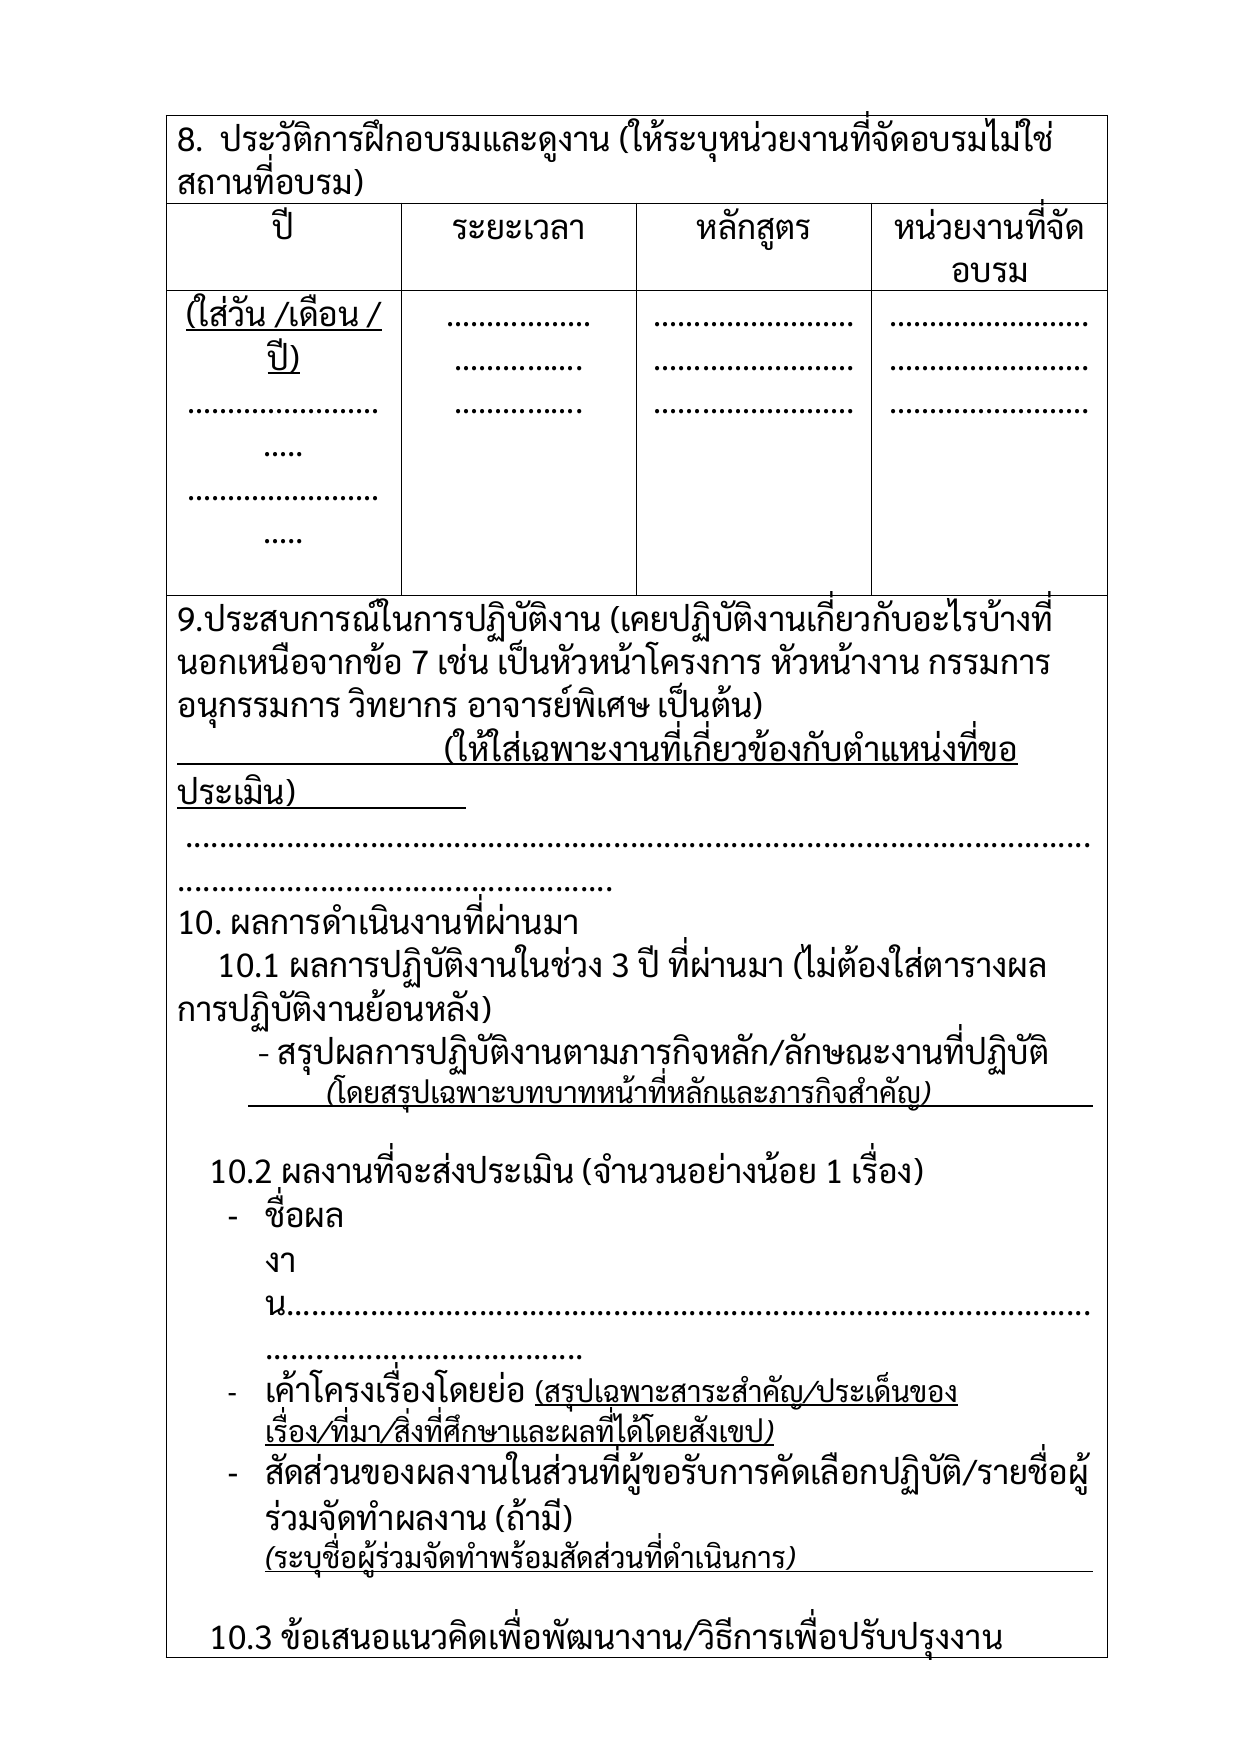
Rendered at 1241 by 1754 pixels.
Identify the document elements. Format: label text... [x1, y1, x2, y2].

table_cell 8. ประวัติการฝึกอบรมและดูงาน (ให้ระบุหน่วยงานที่จัดอบรมไม่ใช่สถานที่อบรม) [167, 116, 1107, 202]
table_cell หน่วยงานที่จัดอบรม [872, 204, 1107, 290]
table_cell หลักสูตร [637, 204, 871, 290]
table_cell ……………………. ……………………. ……………………. [637, 291, 871, 594]
table_cell ปี [167, 204, 401, 290]
table_cell (ใส่วัน /เดือน / ปี) ……………………….. ……………………….. [167, 291, 401, 594]
table_cell ……………………. ……………………. ……………………. [872, 291, 1107, 594]
table_cell ระยะเวลา [402, 204, 636, 290]
table_cell ……………… ……………. ……………. [402, 291, 636, 594]
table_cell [167, 596, 1107, 1657]
